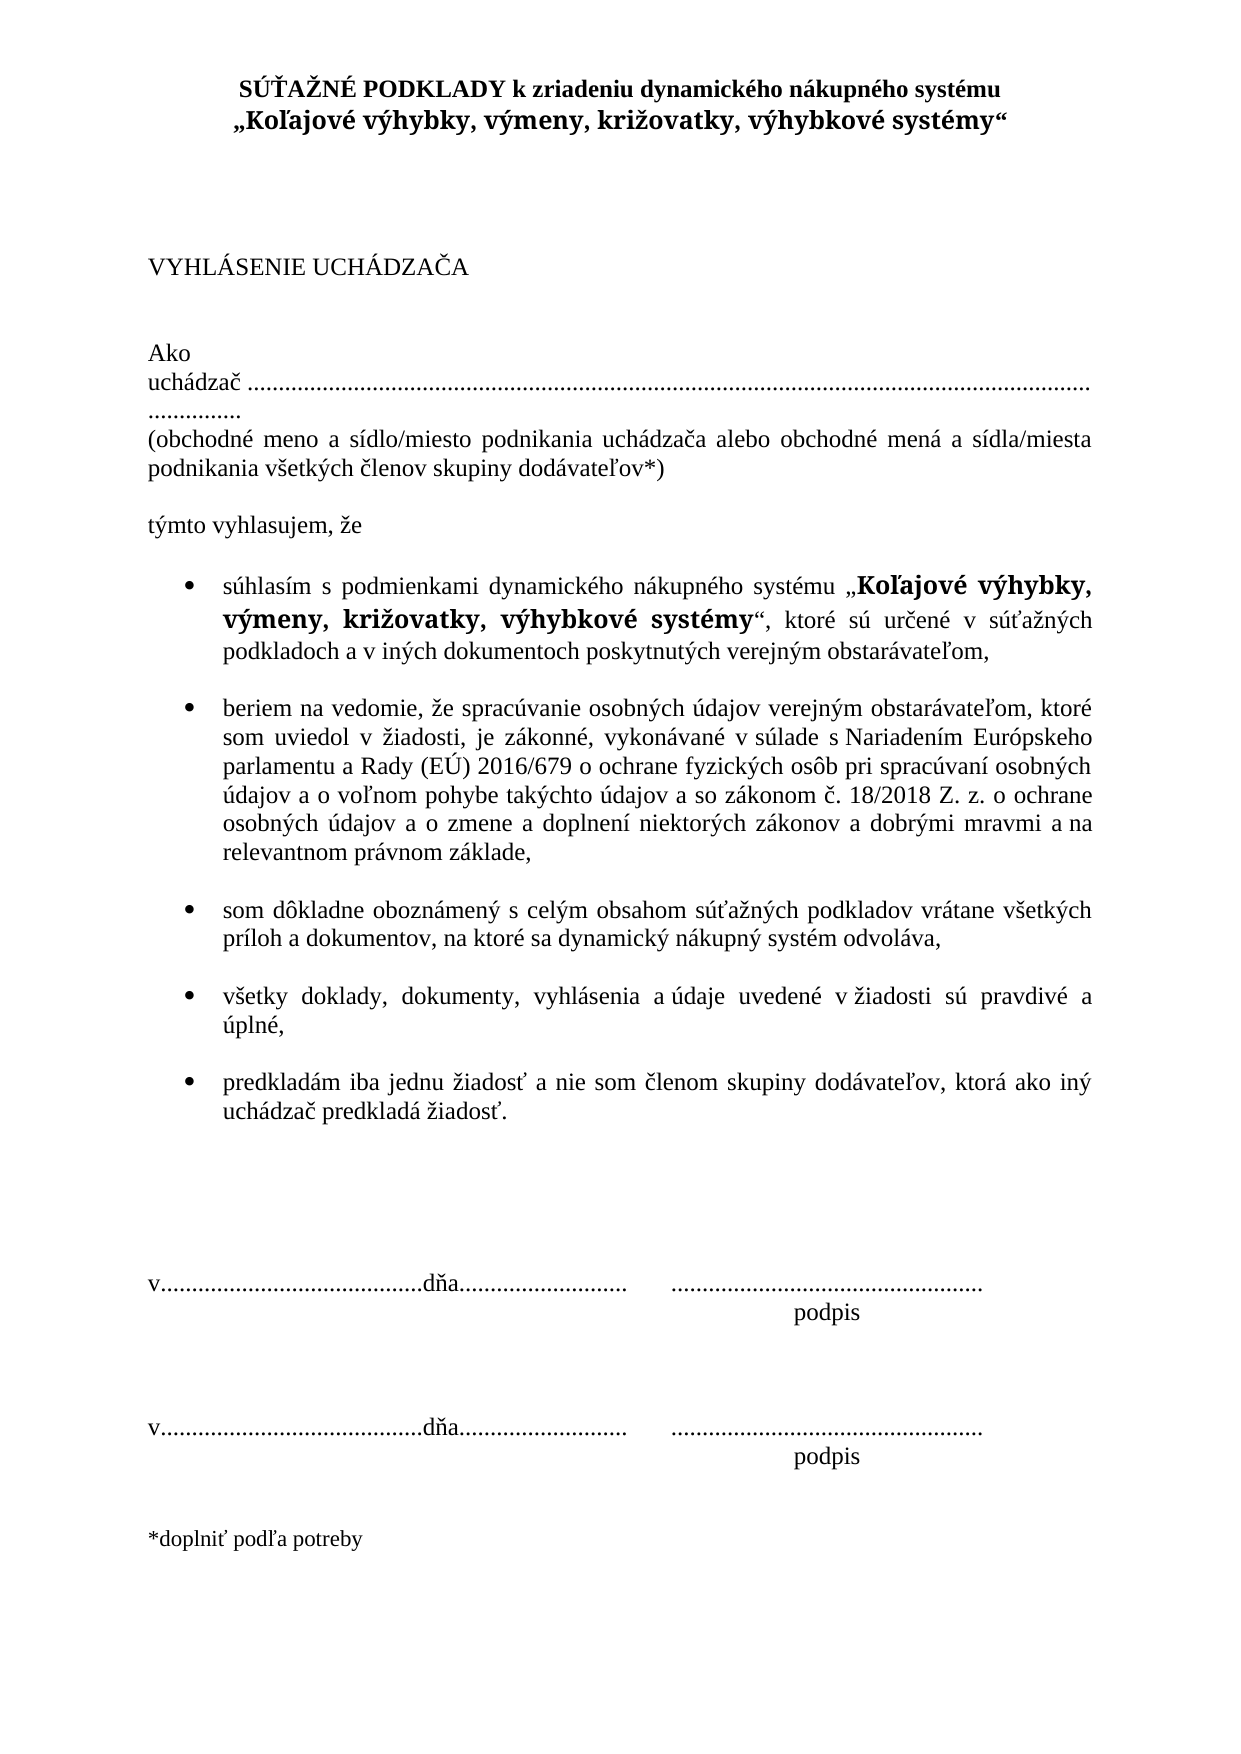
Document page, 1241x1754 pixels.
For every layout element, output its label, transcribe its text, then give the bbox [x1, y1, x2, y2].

text VYHLÁSENIE UCHÁDZAČA [148, 252, 1093, 280]
list som dôkladne oboznámený s celým obsahom súťažných podkladov vrátane všetkých príloh a dokumentov, na ktoré sa dynamický nákupný systém odvoláva, [185, 895, 1093, 952]
text v..........................................dňa........................... .................................................. [148, 1412, 1093, 1441]
text týmto vyhlasujem, že [148, 510, 1093, 539]
list beriem na vedomie, že spracúvanie osobných údajov verejným obstarávateľom, ktoré som uviedol v žiadosti, je zákonné, vykonávané v súlade s Nariadením Európskeho parlamentu a Rady (EÚ) 2016/679 o ochrane fyzických osôb pri spracúvaní osobných údajov a o voľnom pohybe takýchto údajov a so zákonom č. 18/2018 Z. z. o ochrane osobných údajov a o zmene a doplnení niektorých zákonov a dobrými mravmi a na relevantnom právnom základe, [185, 693, 1093, 866]
text podpis [148, 1297, 1093, 1326]
text (obchodné meno a sídlo/miesto podnikania uchádzača alebo obchodné mená a sídla/miesta podnikania všetkých členov skupiny dodávateľov*) [148, 424, 1093, 482]
list súhlasím s podmienkami dynamického nákupného systému „Koľajové výhybky, výmeny, križovatky, výhybkové systémy“, ktoré sú určené v súťažných podkladoch a v iných dokumentoch poskytnutých verejným obstarávateľom, [185, 568, 1093, 665]
list všetky doklady, dokumenty, vyhlásenia a údaje uvedené v žiadosti sú pravdivé a úplné, [185, 981, 1093, 1038]
text *doplniť podľa potreby [148, 1525, 1093, 1551]
text Ako uchádzač ...................................................................................................................................................... [148, 338, 1093, 424]
text v..........................................dňa........................... .................................................. [148, 1268, 1093, 1297]
text podpis [148, 1441, 1093, 1470]
list predkladám iba jednu žiadosť a nie som členom skupiny dodávateľov, ktorá ako iný uchádzač predkladá žiadosť. [185, 1067, 1093, 1125]
